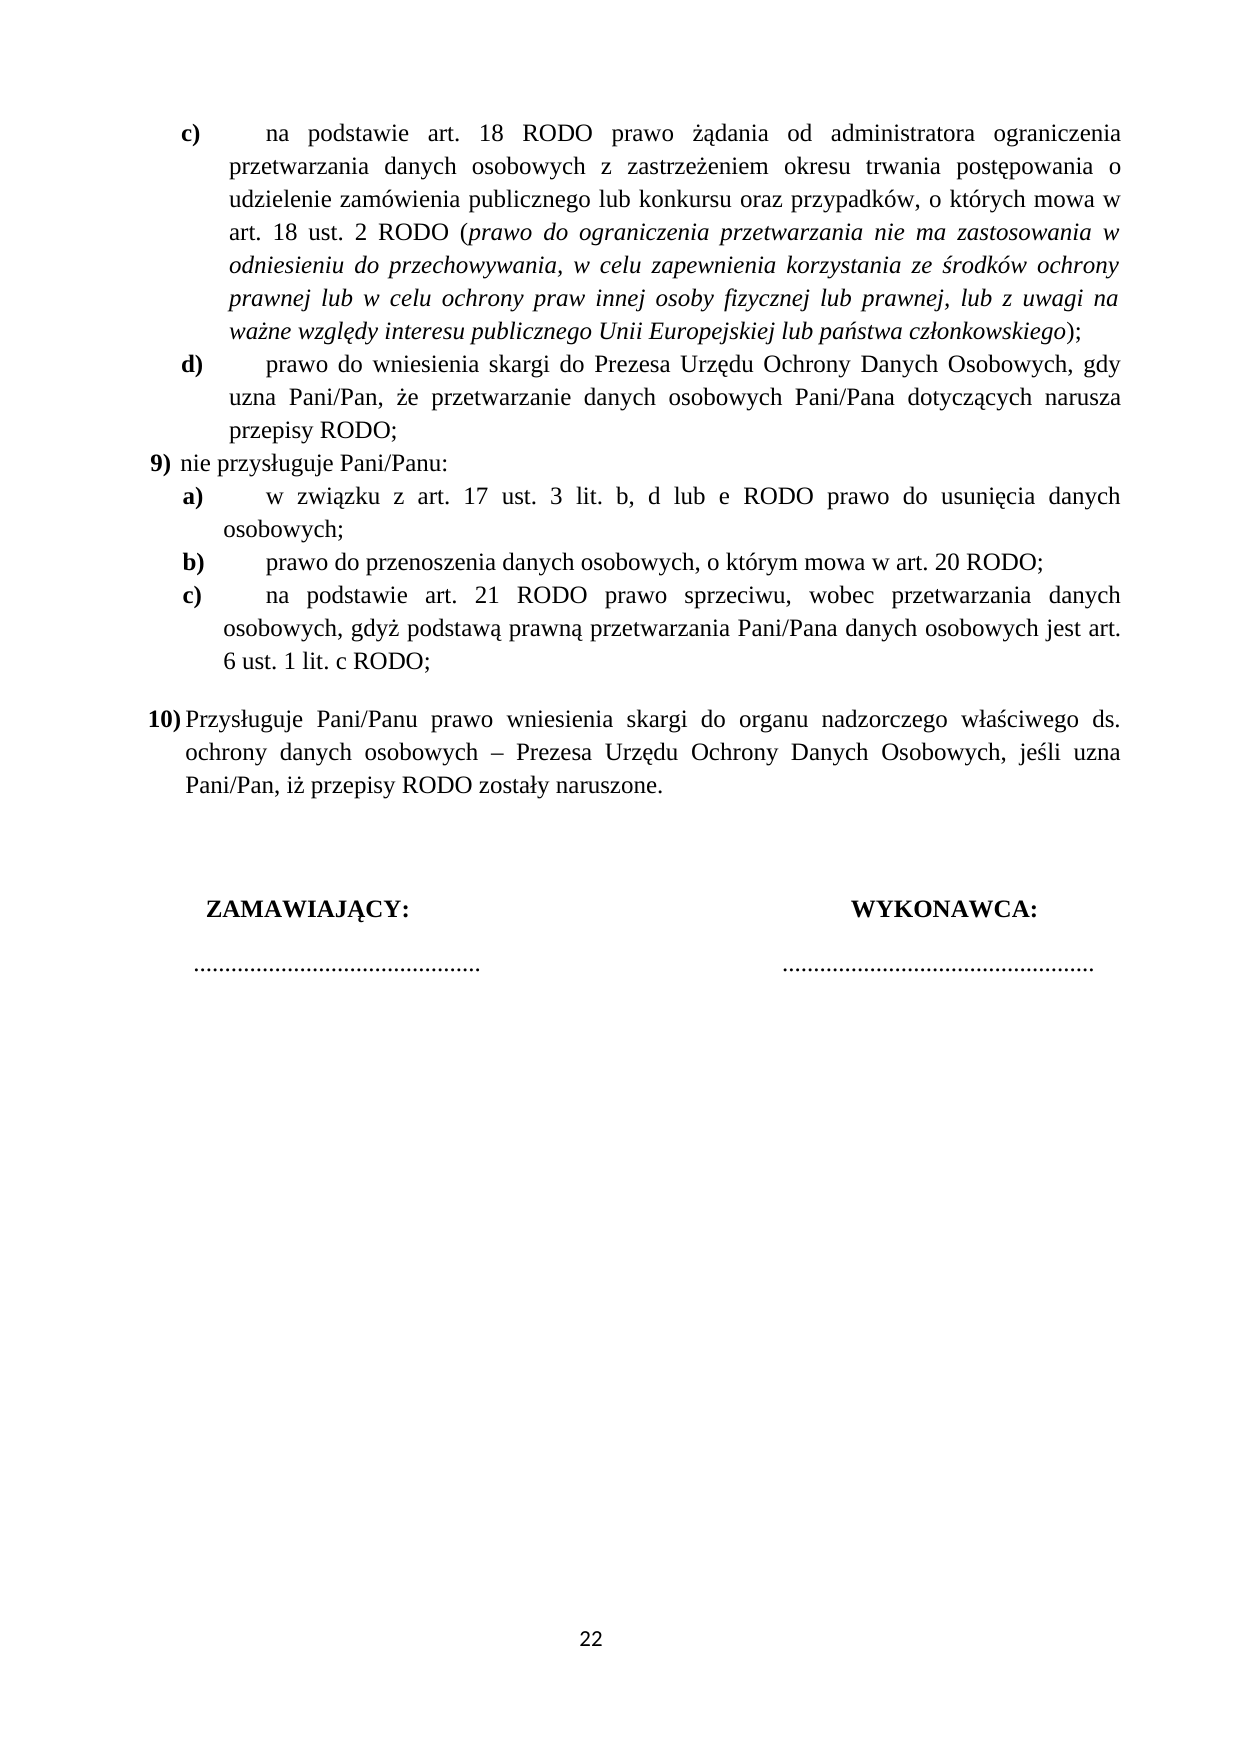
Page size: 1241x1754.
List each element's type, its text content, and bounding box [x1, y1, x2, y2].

list na podstawie art. 21 RODO prawo sprzeciwu, wobec przetwarzania danych osobowych, gdyż podstawą prawną przetwarzania Pani/Pana danych osobowych jest art. 6 ust. 1 lit. c RODO; [182, 580, 1122, 675]
list nie przysługuje Pani/Panu: [150, 448, 1122, 477]
list prawo do wniesienia skargi do Prezesa Urzędu Ochrony Danych Osobowych, gdy uzna Pani/Pan, że przetwarzanie danych osobowych Pani/Pana dotyczących narusza przepisy RODO; [181, 349, 1122, 444]
text ZAMAWIAJĄCY: WYKONAWCA: [118, 894, 1122, 923]
text .............................................. .................................................. [118, 948, 1122, 977]
list prawo do przenoszenia danych osobowych, o którym mowa w art. 20 RODO; [182, 547, 1122, 576]
list Przysługuje Pani/Panu prawo wniesienia skargi do organu nadzorczego właściwego ds. ochrony danych osobowych – Prezesa Urzędu Ochrony Danych Osobowych, jeśli uzna Pani/Pan, iż przepisy RODO zostały naruszone. [148, 704, 1122, 799]
list na podstawie art. 18 RODO prawo żądania od administratora ograniczenia przetwarzania danych osobowych z zastrzeżeniem okresu trwania postępowania o udzielenie zamówienia publicznego lub konkursu oraz przypadków, o których mowa w art. 18 ust. 2 RODO (prawo do ograniczenia przetwarzania nie ma zastosowania w odniesieniu do przechowywania, w celu zapewnienia korzystania ze środków ochrony prawnej lub w celu ochrony praw innej osoby fizycznej lub prawnej, lub z uwagi na ważne względy interesu publicznego Unii Europejskiej lub państwa członkowskiego); [181, 118, 1122, 345]
list w związku z art. 17 ust. 3 lit. b, d lub e RODO prawo do usunięcia danych osobowych; [182, 481, 1122, 543]
